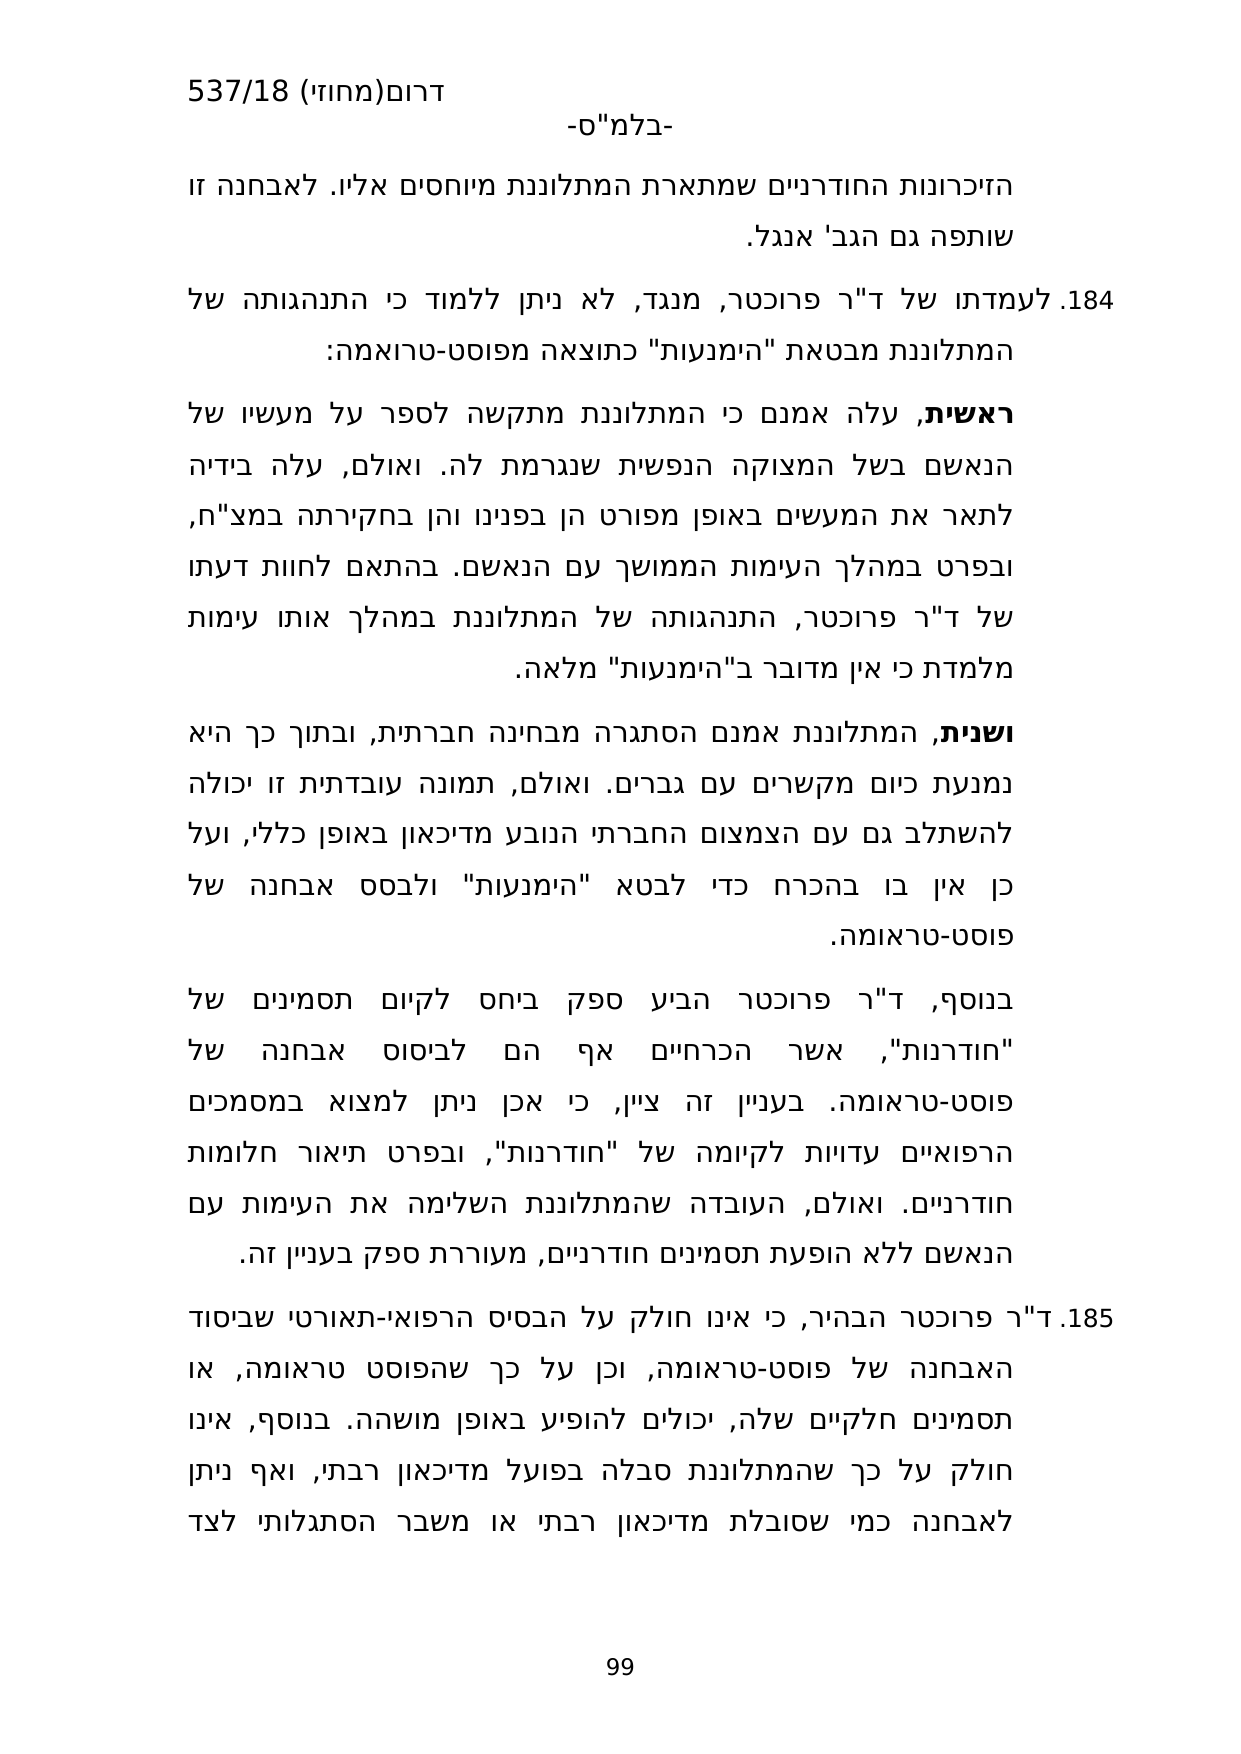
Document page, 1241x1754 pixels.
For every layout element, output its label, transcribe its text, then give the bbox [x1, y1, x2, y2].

list ושנית, המתלוננת אמנם הסתגרה מבחינה חברתית, ובתוך כך היא נמנעת כיום מקשרים עם גברים. ואולם, תמונה עובדתית זו יכולה להשתלב גם עם הצמצום החברתי הנובע מדיכאון באופן כללי, ועל כן אין בו בהכרח כדי לבטא "הימנעות" ולבסס אבחנה של פוסט-טראומה. [187, 715, 1015, 953]
list ראשית, עלה אמנם כי המתלוננת מתקשה לספר על מעשיו של הנאשם בשל המצוקה הנפשית שנגרמת לה. ואולם, עלה בידיה לתאר את המעשים באופן מפורט הן בפנינו והן בחקירתה במצ"ח, ובפרט במהלך העימות הממושך עם הנאשם. בהתאם לחוות דעתו של ד"ר פרוכטר, התנהגותה של המתלוננת במהלך אותו עימות מלמדת כי אין מדובר ב"הימנעות" מלאה. [187, 397, 1015, 686]
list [187, 1300, 1059, 1538]
list בנוסף, ד"ר פרוכטר הביע ספק ביחס לקיום תסמינים של "חודרנות", אשר הכרחיים אף הם לביסוס אבחנה של פוסט-טראומה. בעניין זה ציין, כי אכן ניתן למצוא במסמכים הרפואיים עדויות לקיומה של "חודרנות", ובפרט תיאור חלומות חודרניים. ואולם, העובדה שהמתלוננת השלימה את העימות עם הנאשם ללא הופעת תסמינים חודרניים, מעוררת ספק בעניין זה. [187, 982, 1015, 1271]
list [187, 168, 1059, 253]
list לעמדתו של ד"ר פרוכטר, מנגד, לא ניתן ללמוד כי התנהגותה של המתלוננת מבטאת "הימנעות" כתוצאה מפוסט-טרואמה: [187, 282, 1059, 367]
